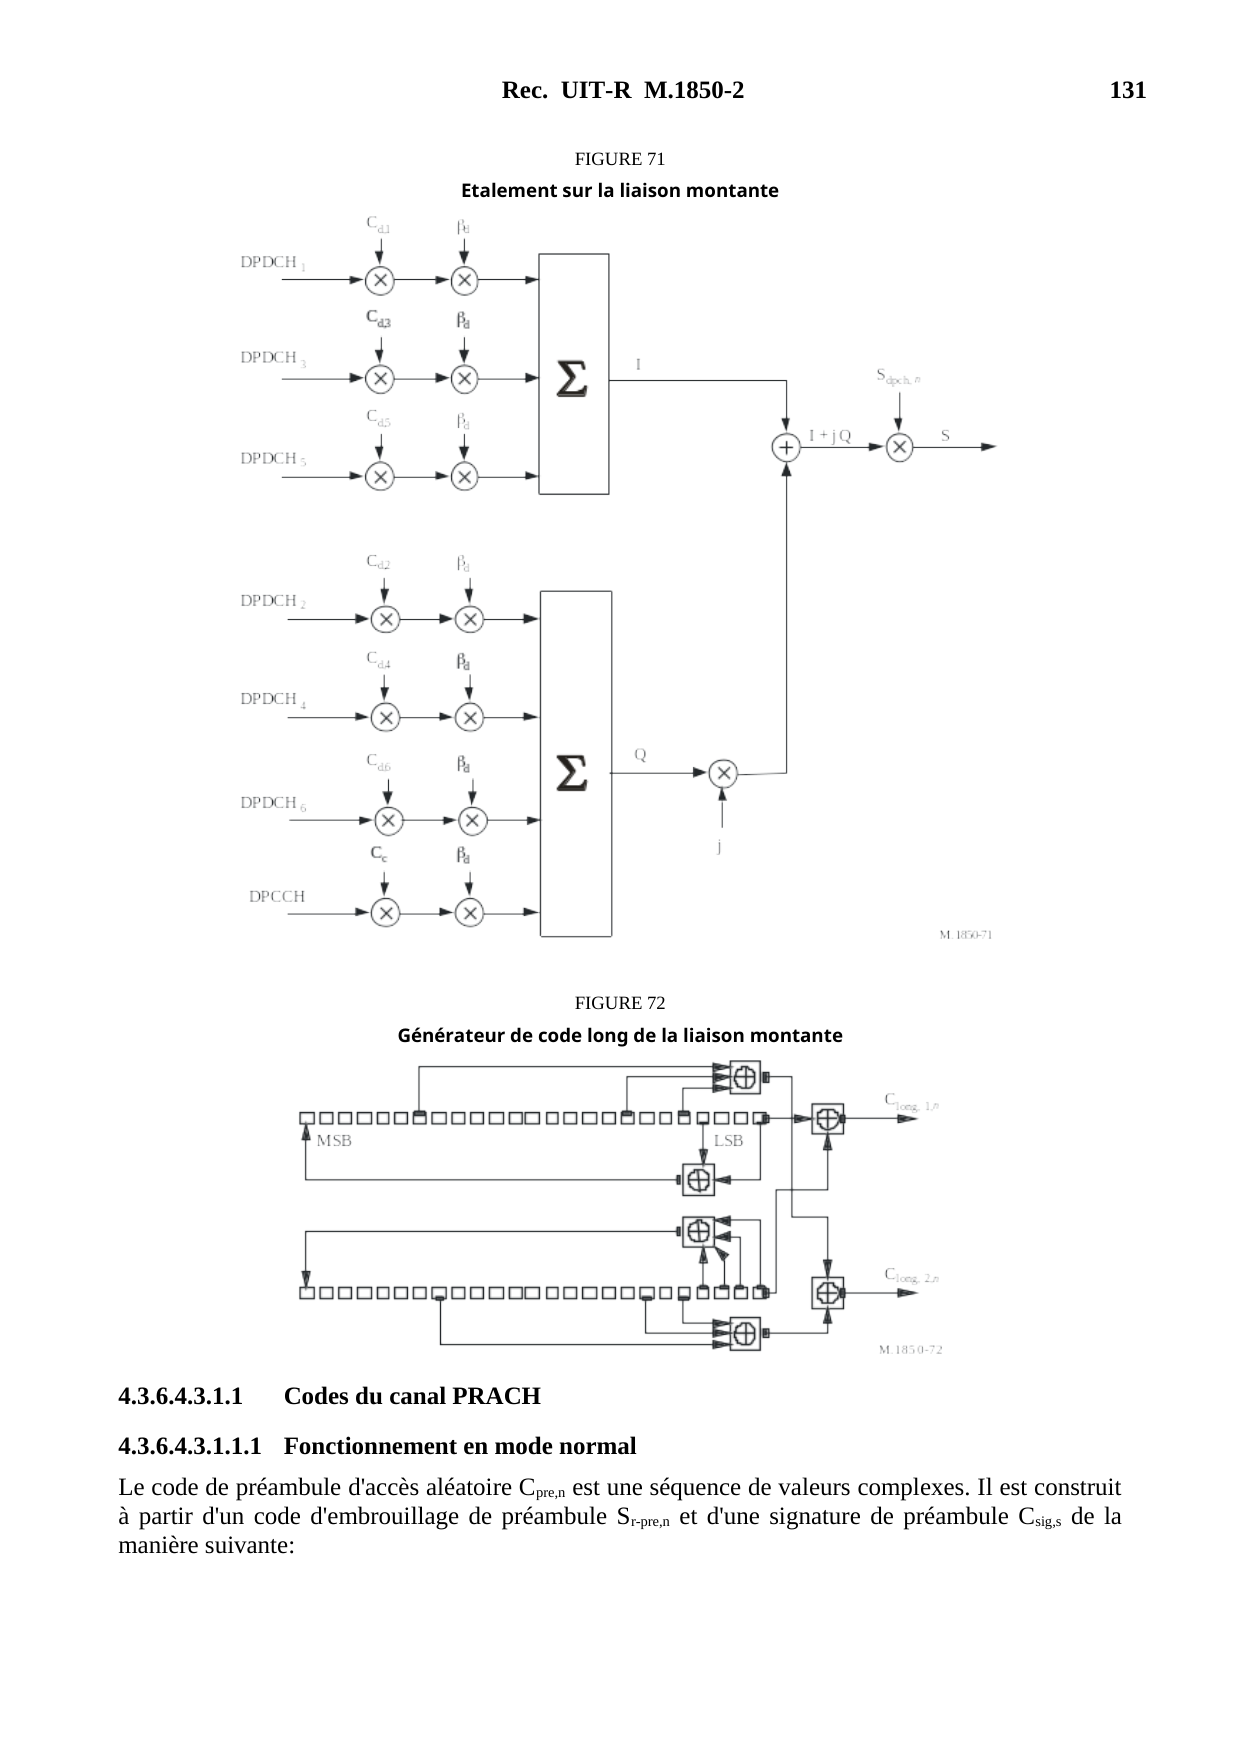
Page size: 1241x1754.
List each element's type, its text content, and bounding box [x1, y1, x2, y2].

text FIGURE 72 [118, 992, 1122, 1014]
subtitle 4.3.6.4.3.1.1.1 Fonctionnement en mode normal [118, 1431, 1122, 1460]
text Le code de préambule d'accès aléatoire Cpre,n est une séquence de valeurs complexes. Il est construit à partir d'un code d'embrouillage de préambule Sr-pre,n et d'une signature de préambule Csig,s de la manière suivante: [118, 1472, 1122, 1558]
text FIGURE 71 [118, 148, 1122, 169]
title Générateur de code long de la liaison montante [118, 1022, 1122, 1047]
subtitle 4.3.6.4.3.1.1 Codes du canal PRACH [118, 1381, 1122, 1410]
title Etalement sur la liaison montante [118, 178, 1122, 203]
